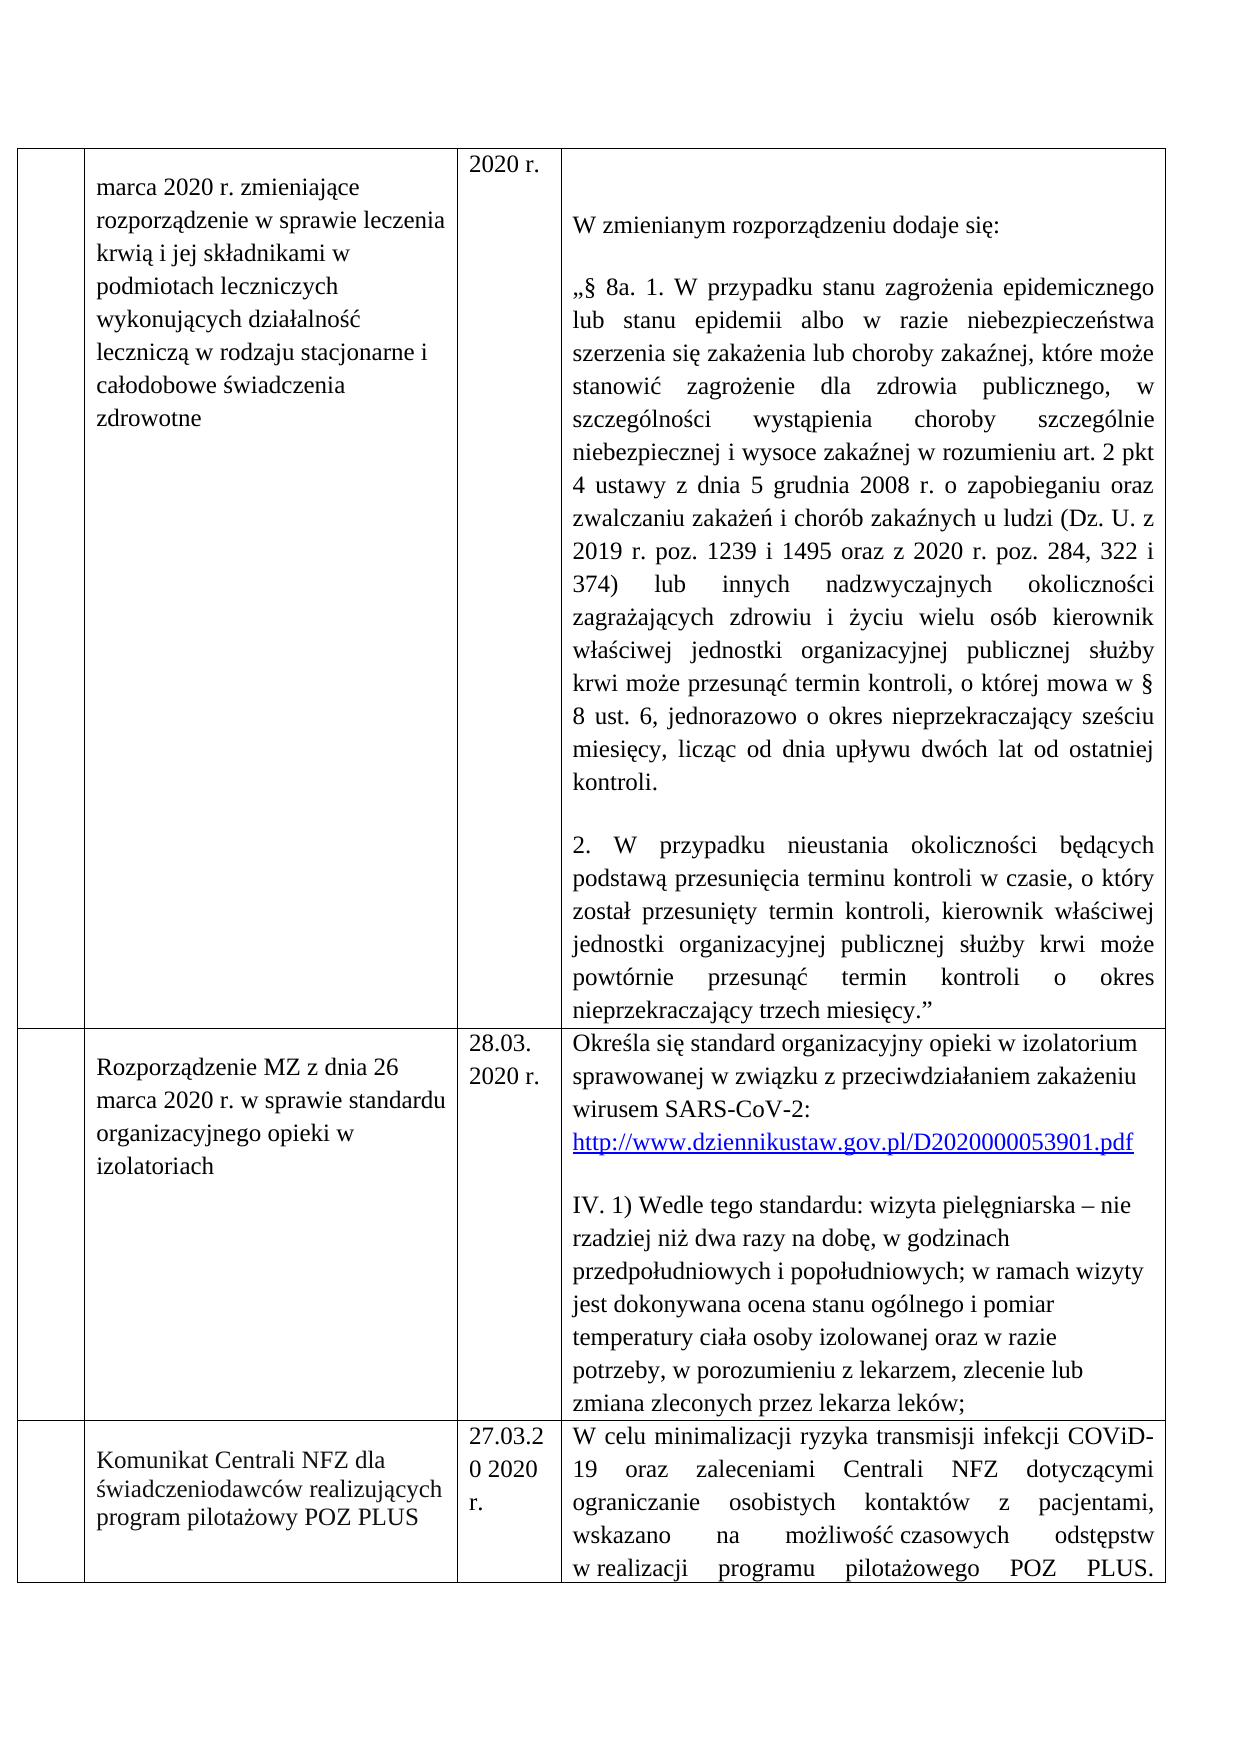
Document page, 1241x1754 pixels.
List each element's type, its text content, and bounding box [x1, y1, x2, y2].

table_cell 28.03. 2020 r. [458, 1029, 561, 1420]
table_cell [562, 149, 1165, 1027]
table_cell [18, 1421, 84, 1582]
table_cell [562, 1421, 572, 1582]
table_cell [85, 149, 457, 1027]
table_cell [18, 149, 84, 1027]
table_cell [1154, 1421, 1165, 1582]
table_cell Określa się standard organizacyjny opieki w izolatorium sprawowanej w związku z przeciwdziałaniem zakażeniu wirusem SARS-CoV-2: http://www.dziennikustaw.gov.pl/D2020000053901.pdf IV. 1) Wedle tego standardu: wizyta pielęgniarska – nie rzadziej niż dwa razy na dobę, w godzinach przedpołudniowych i popołudniowych; w ramach wizyty jest dokonywana ocena stanu ogólnego i pomiar temperatury ciała osoby izolowanej oraz w razie potrzeby, w porozumieniu z lekarzem, zlecenie lub zmiana zleconych przez lekarza leków; [562, 1029, 1165, 1420]
table_cell [18, 1029, 84, 1420]
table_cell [85, 1421, 457, 1582]
table_cell 27.03. 2020 r. [458, 149, 561, 1027]
table_cell Rozporządzenie MZ z dnia 26 marca 2020 r. w sprawie standardu organizacyjnego opieki w izolatoriach [85, 1029, 457, 1420]
table_cell 27.03.20 2020 r. [458, 1421, 561, 1582]
